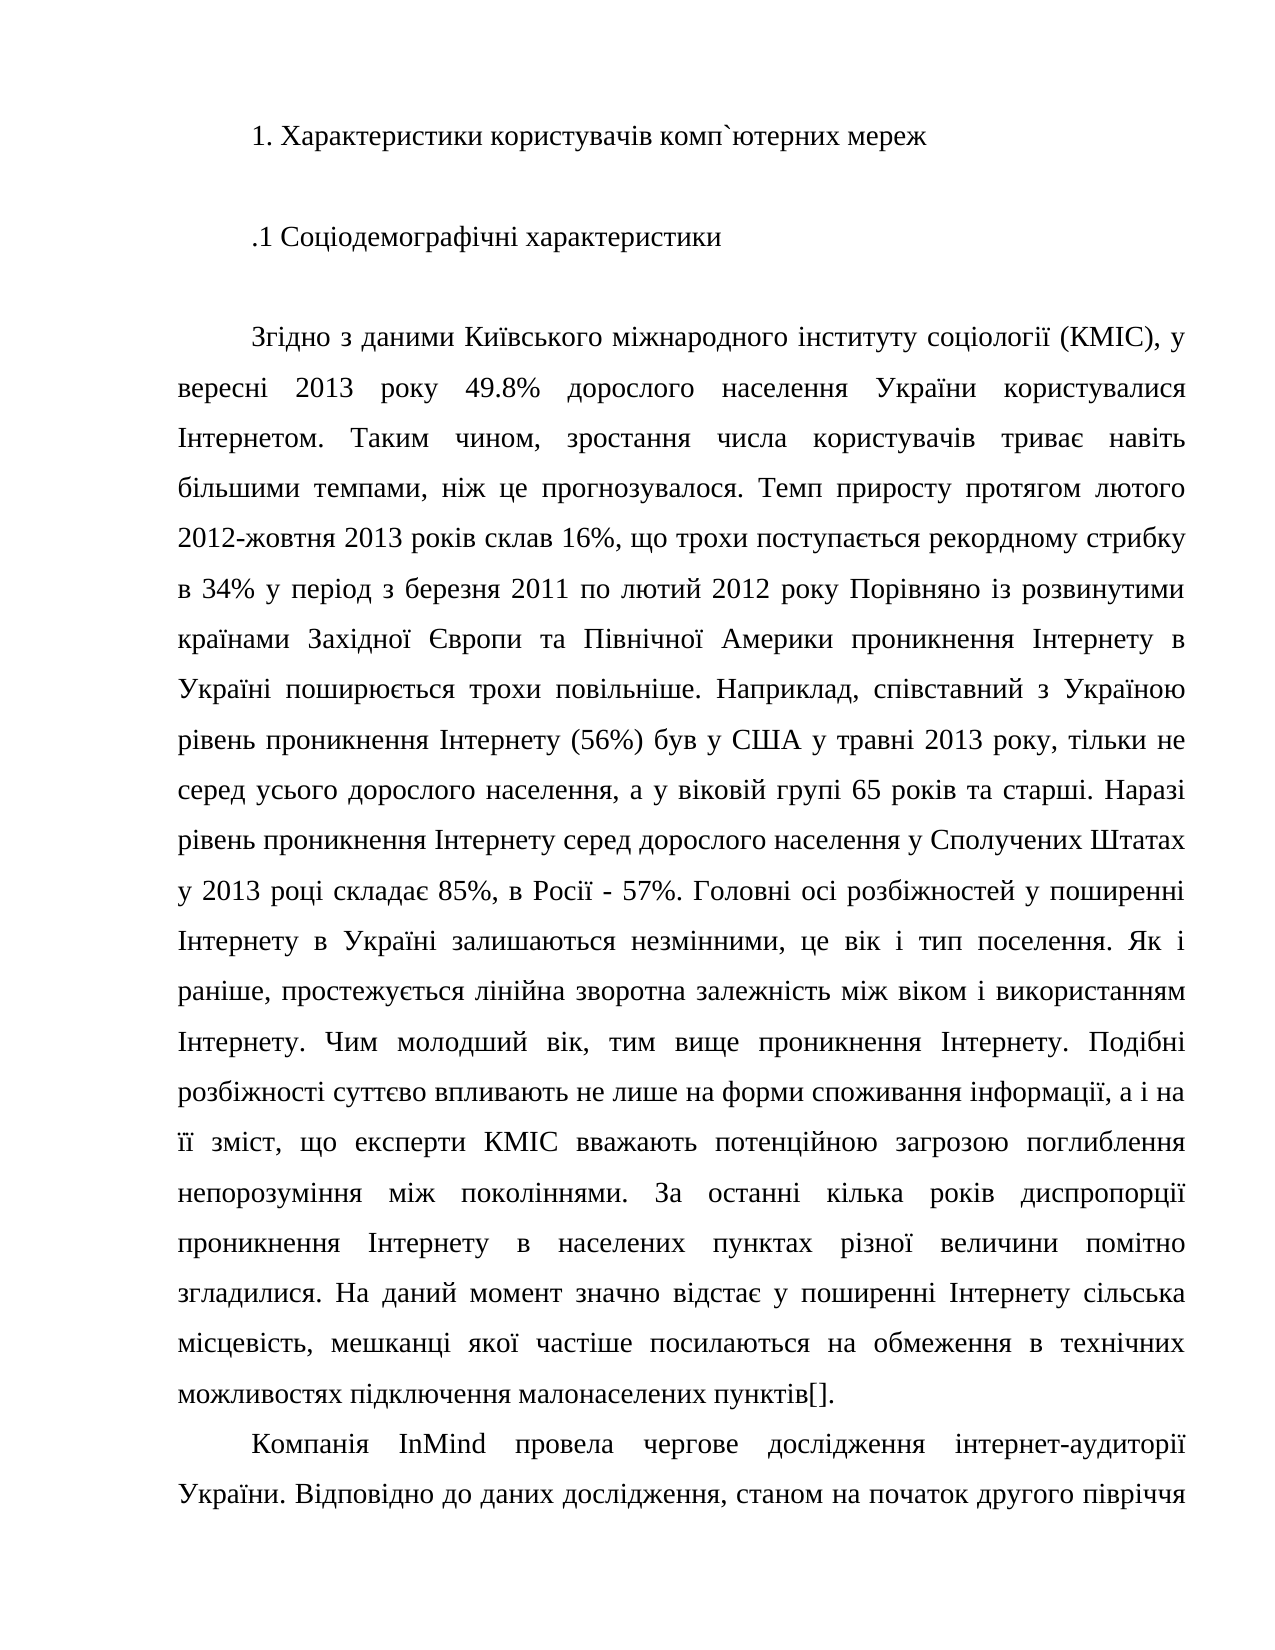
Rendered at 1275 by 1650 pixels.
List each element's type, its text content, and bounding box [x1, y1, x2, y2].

text 1. Характеристики користувачів комп`ютерних мереж [177, 118, 1186, 152]
text .1 Соціодемографічні характеристики [177, 219, 1186, 252]
text Згідно з даними Київського міжнародного інституту соціології (КМІС), у вересні 2013 року 49.8% дорослого населення України користувалися Інтернетом. Таким чином, зростання числа користувачів триває навіть більшими темпами, ніж це прогнозувалося. Темп приросту протягом лютого 2012-жовтня 2013 років склав 16%, що трохи поступається рекордному стрибку в 34% у період з березня 2011 по лютий 2012 року Порівняно із розвинутими країнами Західної Європи та Північної Америки проникнення Інтернету в Україні поширюється трохи повільніше. Наприклад, співставний з Україною рівень проникнення Інтернету (56%) був у США у травні 2013 року, тільки не серед усього дорослого населення, а у віковій групі 65 років та старші. Наразі рівень проникнення Інтернету серед дорослого населення у Сполучених Штатах у 2013 році складає 85%, в Росії - 57%. Головні осі розбіжностей у поширенні Інтернету в Україні залишаються незмінними, це вік і тип поселення. Як і раніше, простежується лінійна зворотна залежність між віком і використанням Інтернету. Чим молодший вік, тим вище проникнення Інтернету. Подібні розбіжності суттєво впливають не лише на форми споживання інформації, а і на її зміст, що експерти КМІС вважають потенційною загрозою поглиблення непорозуміння між поколіннями. За останні кілька років диспропорції проникнення Інтернету в населених пунктах різної величини помітно згладилися. На даний момент значно відстає у поширенні Інтернету сільська місцевість, мешканці якої частіше посилаються на обмеження в технічних можливостях підключення малонаселених пунктів[]. [177, 319, 1186, 1409]
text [177, 1426, 1186, 1510]
